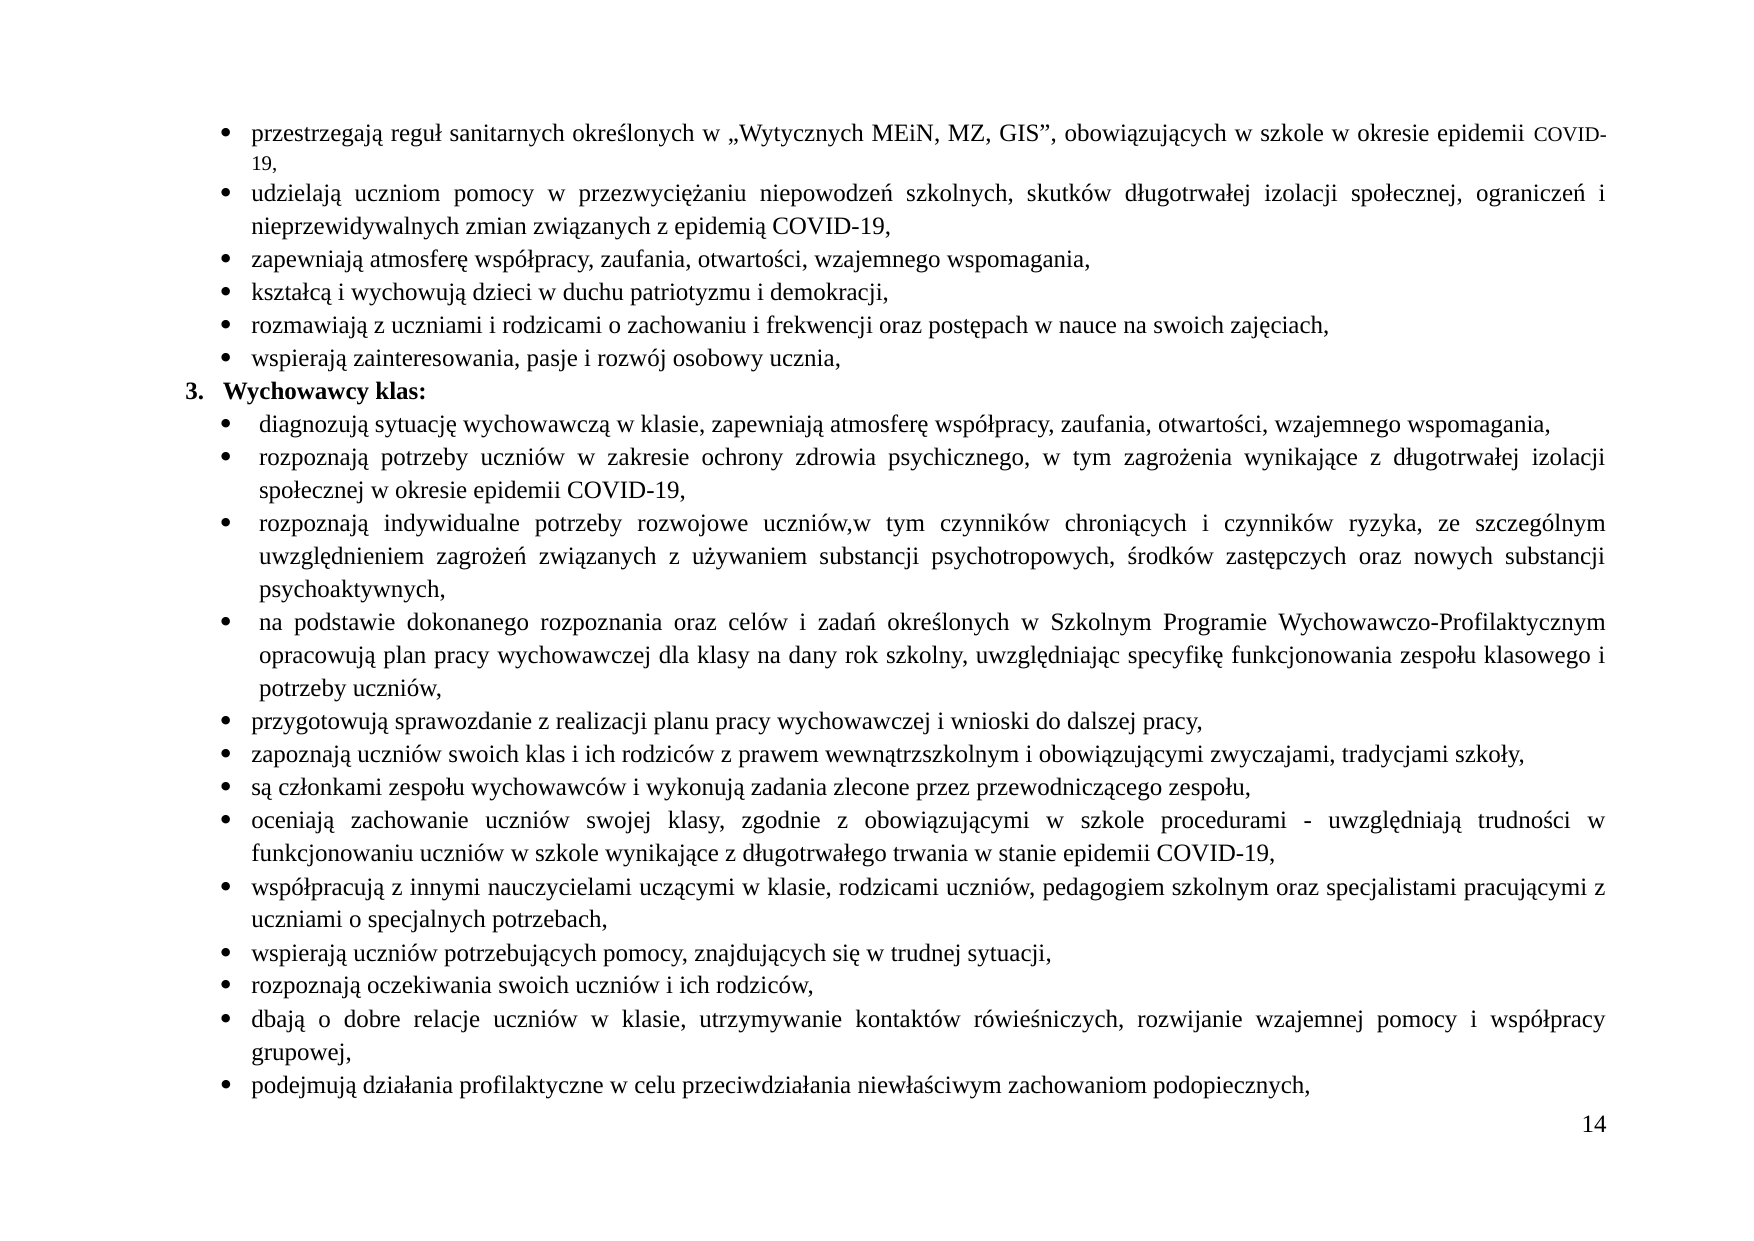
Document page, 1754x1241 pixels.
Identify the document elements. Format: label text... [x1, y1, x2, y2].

list podejmują działania profilaktyczne w celu przeciwdziałania niewłaściwym zachowaniom podopiecznych, [222, 1070, 1606, 1098]
list wspierają uczniów potrzebujących pomocy, znajdujących się w trudnej sytuacji, [221, 938, 1606, 966]
list rozmawiają z uczniami i rodzicami o zachowaniu i frekwencji oraz postępach w nauce na swoich zajęciach, [221, 310, 1606, 339]
list udzielają uczniom pomocy w przezwyciężaniu niepowodzeń szkolnych, skutków długotrwałej izolacji społecznej, ograniczeń i nieprzewidywalnych zmian związanych z epidemią COVID-19, [221, 178, 1606, 240]
list Wychowawcy klas: [185, 376, 1606, 405]
list zapewniają atmosferę współpracy, zaufania, otwartości, wzajemnego wspomagania, [221, 244, 1606, 273]
list zapoznają uczniów swoich klas i ich rodziców z prawem wewnątrzszkolnym i obowiązującymi zwyczajami, tradycjami szkoły, [221, 739, 1606, 768]
list przygotowują sprawozdanie z realizacji planu pracy wychowawczej i wnioski do dalszej pracy, [221, 706, 1606, 735]
list dbają o dobre relacje uczniów w klasie, utrzymywanie kontaktów rówieśniczych, rozwijanie wzajemnej pomocy i współpracy grupowej, [221, 1004, 1606, 1065]
list kształcą i wychowują dzieci w duchu patriotyzmu i demokracji, [221, 277, 1606, 306]
list rozpoznają oczekiwania swoich uczniów i ich rodziców, [221, 971, 1606, 999]
list na podstawie dokonanego rozpoznania oraz celów i zadań określonych w Szkolnym Programie Wychowawczo-Profilaktycznym opracowują plan pracy wychowawczej dla klasy na dany rok szkolny, uwzględniając specyfikę funkcjonowania zespołu klasowego i potrzeby uczniów, [221, 607, 1606, 702]
list diagnozują sytuację wychowawczą w klasie, zapewniają atmosferę współpracy, zaufania, otwartości, wzajemnego wspomagania, [221, 409, 1606, 438]
list wspierają zainteresowania, pasje i rozwój osobowy ucznia, [221, 343, 1606, 372]
list rozpoznają potrzeby uczniów w zakresie ochrony zdrowia psychicznego, w tym zagrożenia wynikające z długotrwałej izolacji społecznej w okresie epidemii COVID-19, [221, 442, 1606, 504]
list rozpoznają indywidualne potrzeby rozwojowe uczniów,w tym czynników chroniących i czynników ryzyka, ze szczególnym uwzględnieniem zagrożeń związanych z używaniem substancji psychotropowych, środków zastępczych oraz nowych substancji psychoaktywnych, [221, 508, 1606, 603]
list przestrzegają reguł sanitarnych określonych w „Wytycznych MEiN, MZ, GIS”, obowiązujących w szkole w okresie epidemii COVID-19, [221, 118, 1606, 174]
list są członkami zespołu wychowawców i wykonują zadania zlecone przez przewodniczącego zespołu, [221, 772, 1606, 801]
list oceniają zachowanie uczniów swojej klasy, zgodnie z obowiązującymi w szkole procedurami - uwzględniają trudności w funkcjonowaniu uczniów w szkole wynikające z długotrwałego trwania w stanie epidemii COVID-19, [221, 806, 1606, 867]
list współpracują z innymi nauczycielami uczącymi w klasie, rodzicami uczniów, pedagogiem szkolnym oraz specjalistami pracującymi z uczniami o specjalnych potrzebach, [221, 872, 1606, 933]
